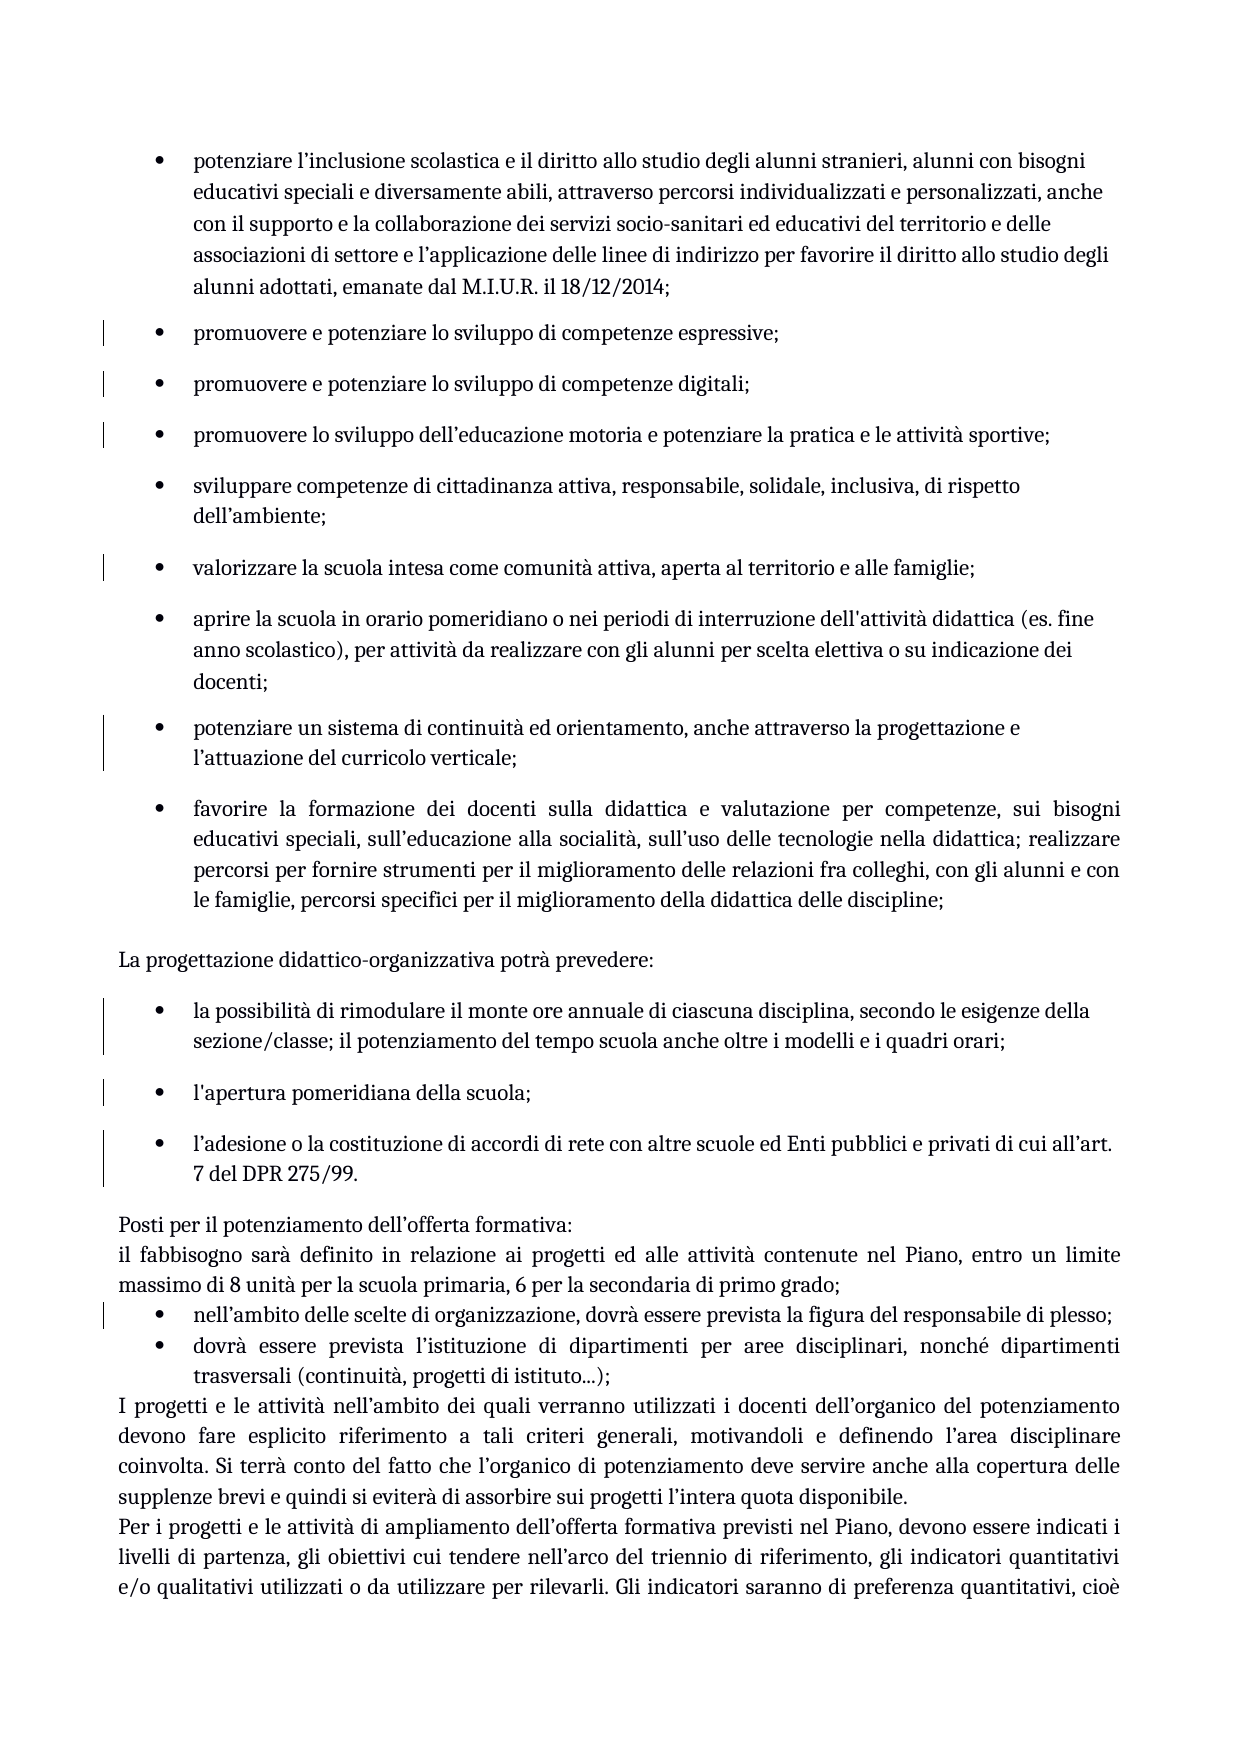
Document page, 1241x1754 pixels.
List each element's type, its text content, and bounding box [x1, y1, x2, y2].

list aprire la scuola in orario pomeridiano o nei periodi di interruzione dell'attività didattica (es. fine anno scolastico), per attività da realizzare con gli alunni per scelta elettiva o su indicazione dei docenti; [156, 605, 1122, 695]
text il fabbisogno sarà definito in relazione ai progetti ed alle attività contenute nel Piano, entro un limite massimo di 8 unità per la scuola primaria, 6 per la secondaria di primo grado; [118, 1242, 1122, 1298]
list potenziare un sistema di continuità ed orientamento, anche attraverso la progettazione e l’attuazione del curricolo verticale; [156, 715, 1122, 771]
list promuovere e potenziare lo sviluppo di competenze espressive; [156, 320, 1122, 346]
list promuovere lo sviluppo dell’educazione motoria e potenziare la pratica e le attività sportive; [156, 422, 1122, 448]
list potenziare l’inclusione scolastica e il diritto allo studio degli alunni stranieri, alunni con bisogni educativi speciali e diversamente abili, attraverso percorsi individualizzati e personalizzati, anche con il supporto e la collaborazione dei servizi socio-sanitari ed educativi del territorio e delle associazioni di settore e l’applicazione delle linee di indirizzo per favorire il diritto allo studio degli alunni adottati, emanate dal M.I.U.R. il 18/12/2014; [156, 148, 1122, 300]
text Posti per il potenziamento dell’offerta formativa: [118, 1212, 1122, 1238]
list la possibilità di rimodulare il monte ore annuale di ciascuna disciplina, secondo le esigenze della sezione/classe; il potenziamento del tempo scuola anche oltre i modelli e i quadri orari; [156, 998, 1122, 1054]
list sviluppare competenze di cittadinanza attiva, responsabile, solidale, inclusiva, di rispetto dell’ambiente; [156, 473, 1122, 530]
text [118, 1514, 1122, 1600]
text I progetti e le attività nell’ambito dei quali verranno utilizzati i docenti dell’organico del potenziamento devono fare esplicito riferimento a tali criteri generali, motivandoli e definendo l’area disciplinare coinvolta. Si terrà conto del fatto che l’organico di potenziamento deve servire anche alla copertura delle supplenze brevi e quindi si eviterà di assorbire sui progetti l’intera quota disponibile. [118, 1393, 1122, 1510]
list l’adesione o la costituzione di accordi di rete con altre scuole ed Enti pubblici e privati di cui all’art. 7 del DPR 275/99. [156, 1130, 1122, 1187]
list favorire la formazione dei docenti sulla didattica e valutazione per competenze, sui bisogni educativi speciali, sull’educazione alla socialità, sull’uso delle tecnologie nella didattica; realizzare percorsi per fornire strumenti per il miglioramento delle relazioni fra colleghi, con gli alunni e con le famiglie, percorsi specifici per il miglioramento della didattica delle discipline; [156, 796, 1122, 913]
text La progettazione didattico-organizzativa potrà prevedere: [118, 947, 1122, 973]
list valorizzare la scuola intesa come comunità attiva, aperta al territorio e alle famiglie; [156, 554, 1122, 581]
list l'apertura pomeridiana della scuola; [156, 1079, 1122, 1106]
list dovrà essere prevista l’istituzione di dipartimenti per aree disciplinari, nonché dipartimenti trasversali (continuità, progetti di istituto...); [156, 1332, 1122, 1389]
list nell’ambito delle scelte di organizzazione, dovrà essere prevista la figura del responsabile di plesso; [156, 1302, 1122, 1328]
list promuovere e potenziare lo sviluppo di competenze digitali; [156, 371, 1122, 397]
